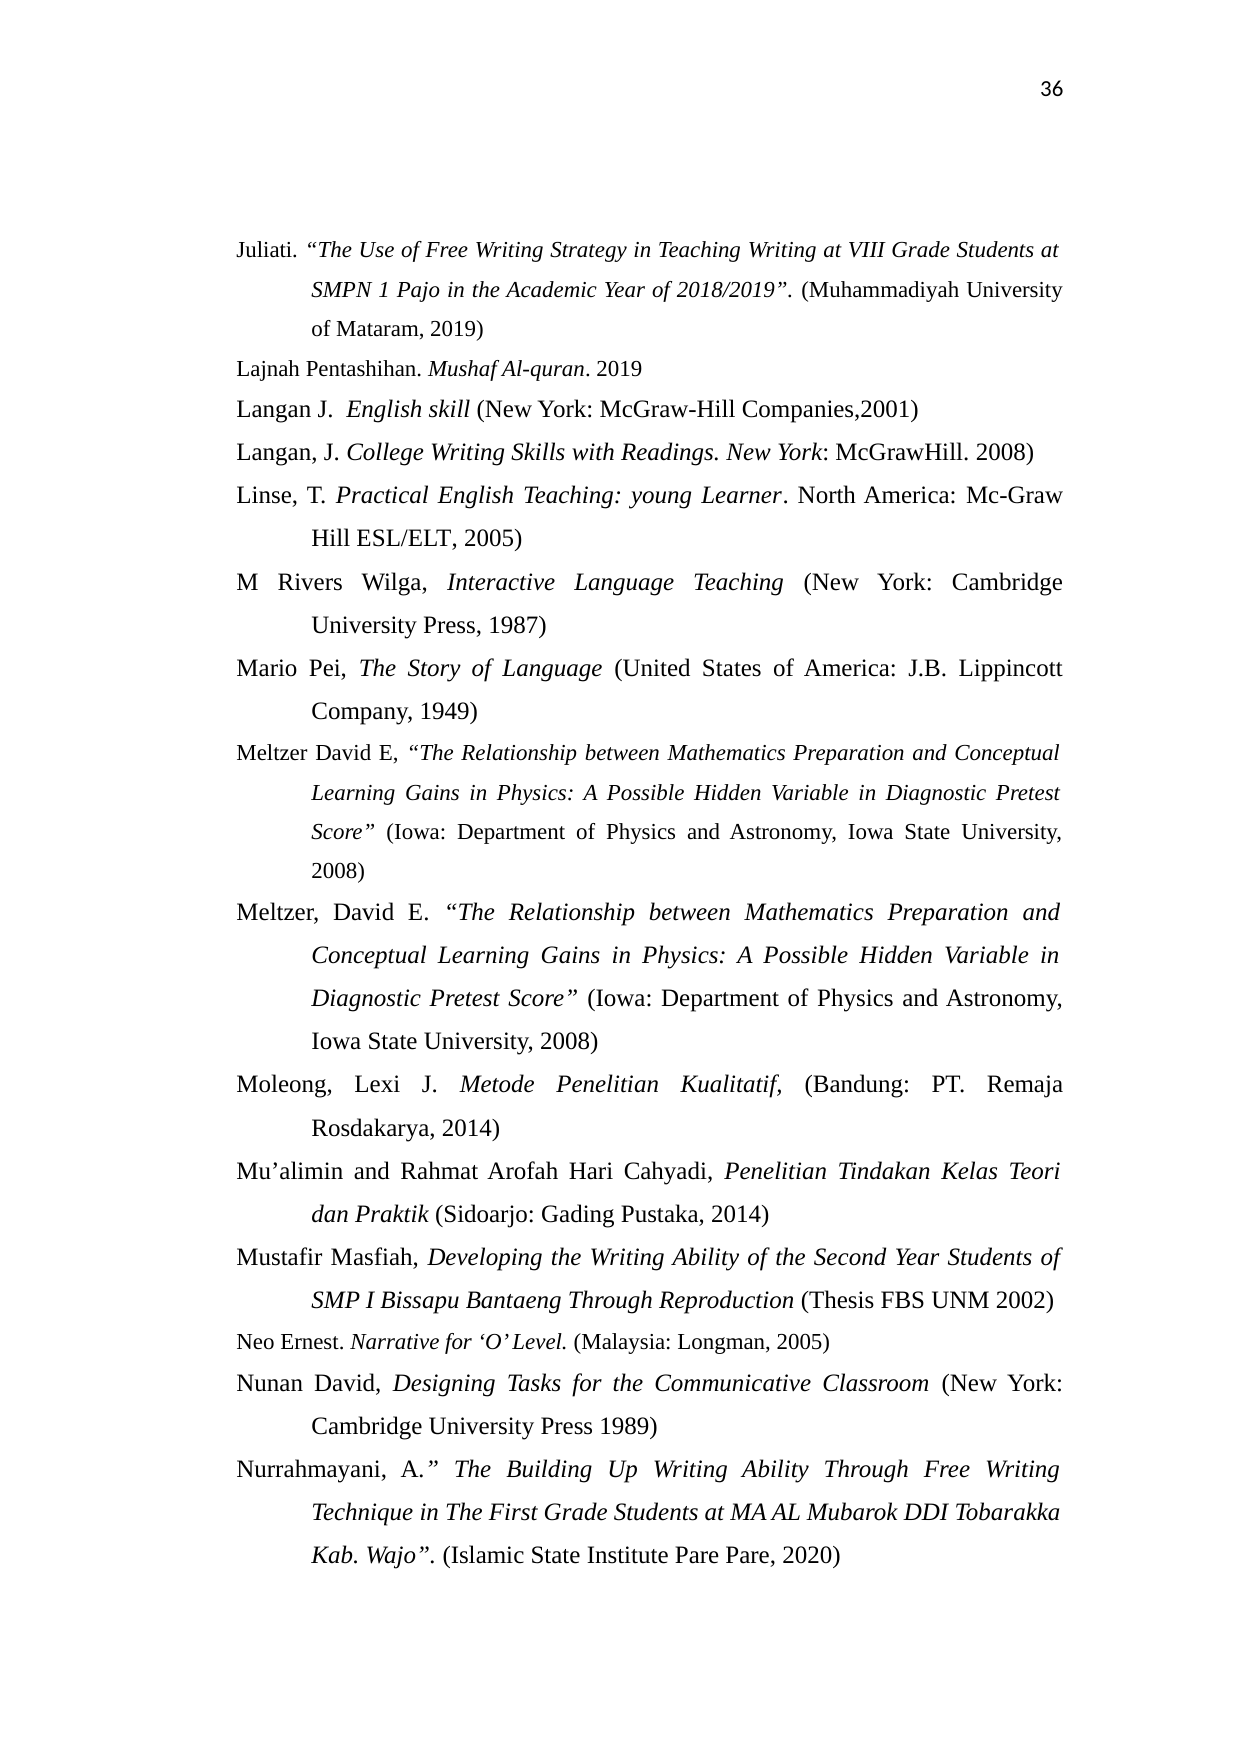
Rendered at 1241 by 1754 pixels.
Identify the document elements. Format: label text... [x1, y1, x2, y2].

text Nurrahmayani, A.” The Building Up Writing Ability Through Free Writing Technique in The First Grade Students at MA AL Mubarok DDI Tobarakka Kab. Wajo”. (Islamic State Institute Pare Pare, 2020) [236, 1454, 1063, 1569]
text Linse, T. Practical English Teaching: young Learner. North America: Mc-Graw Hill ESL/ELT, 2005) [236, 480, 1063, 552]
text Neo Ernest. Narrative for ‘O’ Level. (Malaysia: Longman, 2005) [236, 1328, 1063, 1355]
text Lajnah Pentashihan. Mushaf Al-quran. 2019 [236, 355, 1063, 381]
text Meltzer, David E. “The Relationship between Mathematics Preparation and Conceptual Learning Gains in Physics: A Possible Hidden Variable in Diagnostic Pretest Score” (Iowa: Department of Physics and Astronomy, Iowa State University, 2008) [236, 897, 1063, 1055]
text Mu’alimin and Rahmat Arofah Hari Cahyadi, Penelitian Tindakan Kelas Teori dan Praktik (Sidoarjo: Gading Pustaka, 2014) [236, 1156, 1063, 1228]
text Mario Pei, The Story of Language (United States of America: J.B. Lippincott Company, 1949) [236, 653, 1063, 725]
text M Rivers Wilga, Interactive Language Teaching (New York: Cambridge University Press, 1987) [236, 567, 1063, 638]
text Meltzer David E, “The Relationship between Mathematics Preparation and Conceptual Learning Gains in Physics: A Possible Hidden Variable in Diagnostic Pretest Score” (Iowa: Department of Physics and Astronomy, Iowa State University, 2008) [236, 739, 1063, 884]
text Langan, J. College Writing Skills with Readings. New York: McGrawHill. 2008) [236, 437, 1063, 466]
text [236, 236, 1063, 342]
text Nunan David, Designing Tasks for the Communicative Classroom (New York: Cambridge University Press 1989) [236, 1368, 1063, 1440]
text Langan J. English skill (New York: McGraw-Hill Companies,2001) [236, 394, 1063, 423]
text Moleong, Lexi J. Metode Penelitian Kualitatif, (Bandung: PT. Remaja Rosdakarya, 2014) [236, 1069, 1063, 1141]
text Mustafir Masfiah, Developing the Writing Ability of the Second Year Students of SMP I Bissapu Bantaeng Through Reproduction (Thesis FBS UNM 2002) [236, 1242, 1063, 1314]
